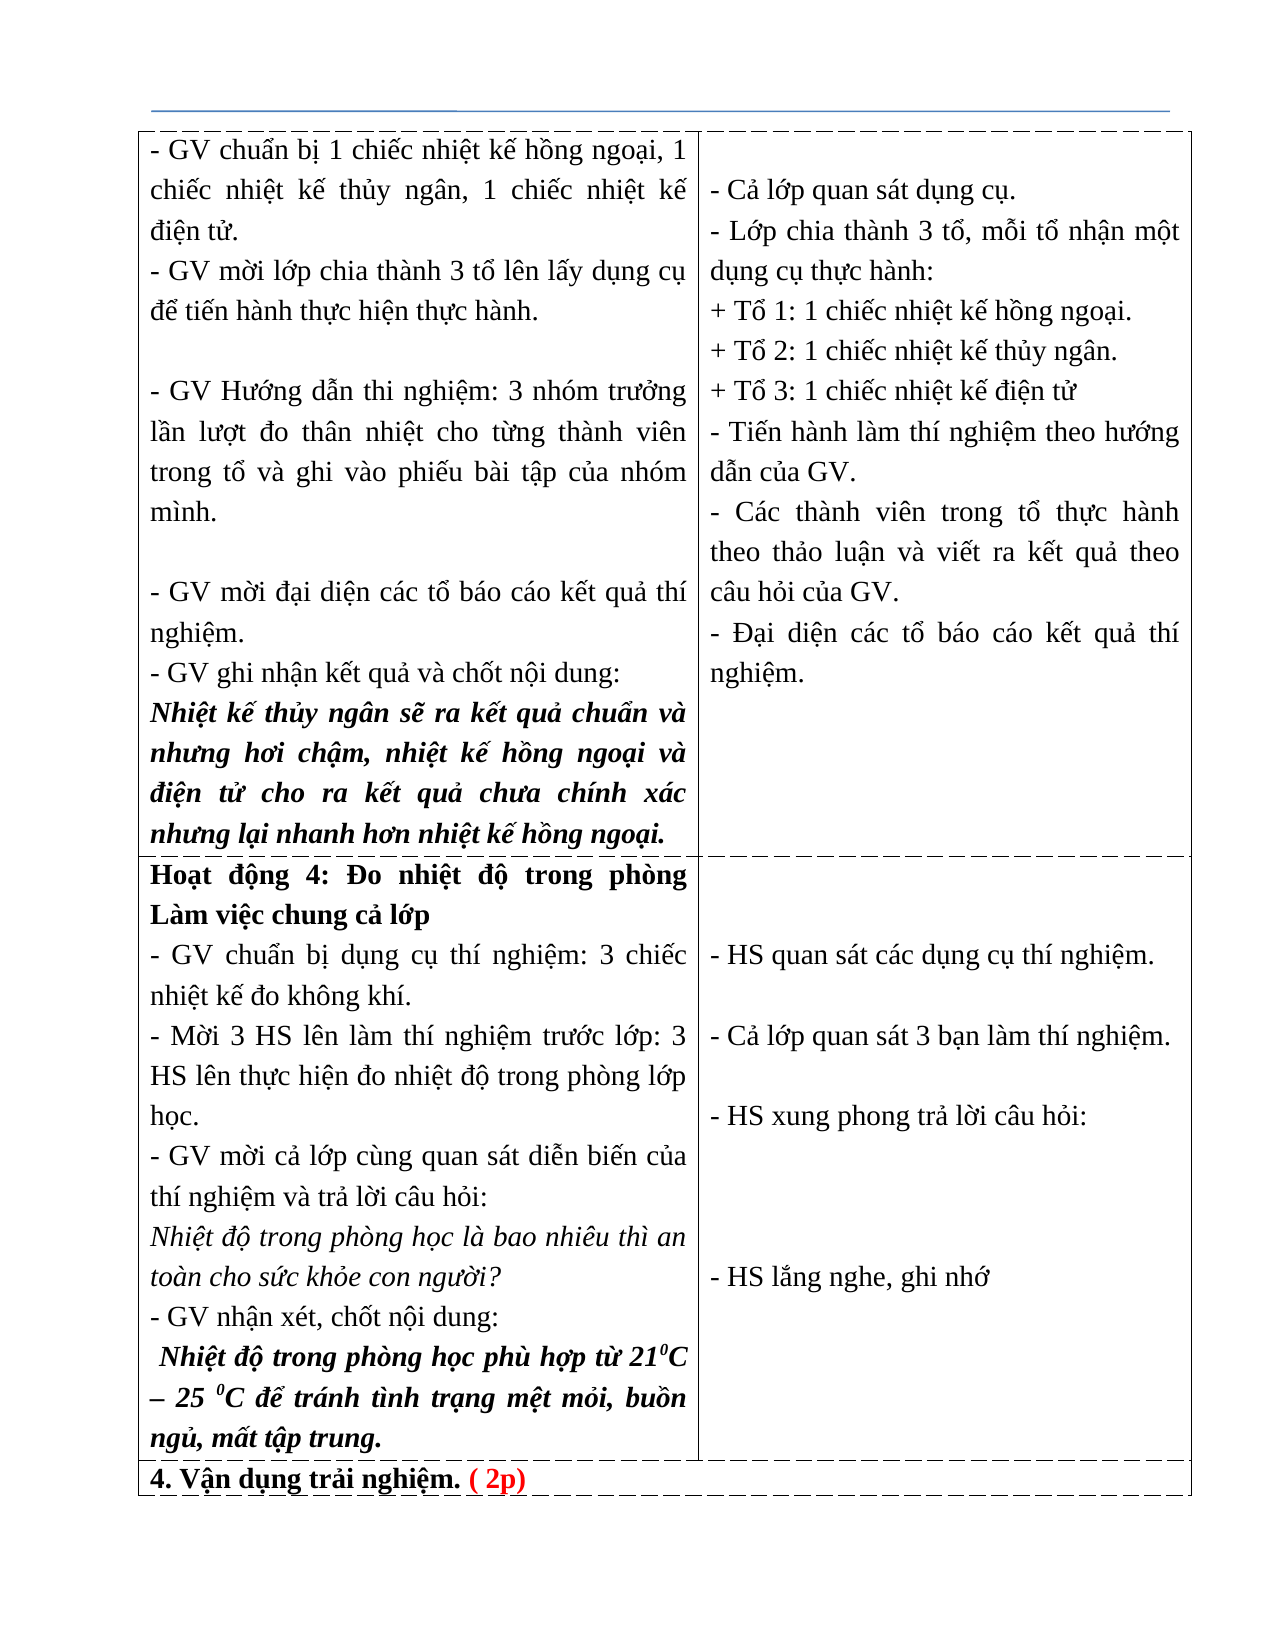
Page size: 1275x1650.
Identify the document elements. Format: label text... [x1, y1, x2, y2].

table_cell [699, 131, 1191, 856]
table_cell Hoạt động 4: Đo nhiệt độ trong phòng Làm việc chung cả lớp - GV chuẩn bị dụng cụ thí nghiệm: 3 chiếc nhiệt kế đo không khí. - Mời 3 HS lên làm thí nghiệm trước lớp: 3 HS lên thực hiện đo nhiệt độ trong phòng lớp học. - GV mời cả lớp cùng quan sát diễn biến của thí nghiệm và trả lời câu hỏi: Nhiệt độ trong phòng học là bao nhiêu thì an toàn cho sức khỏe con người? - GV nhận xét, chốt nội dung: Nhiệt độ trong phòng học phù hợp từ 210C – 25 0C để tránh tình trạng mệt mỏi, buồn ngủ, mất tập trung. [139, 856, 698, 1460]
table_cell - HS quan sát các dụng cụ thí nghiệm. - Cả lớp quan sát 3 bạn làm thí nghiệm. - HS xung phong trả lời câu hỏi: - HS lắng nghe, ghi nhớ [699, 856, 1191, 1460]
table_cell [139, 131, 698, 856]
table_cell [139, 1460, 1191, 1495]
